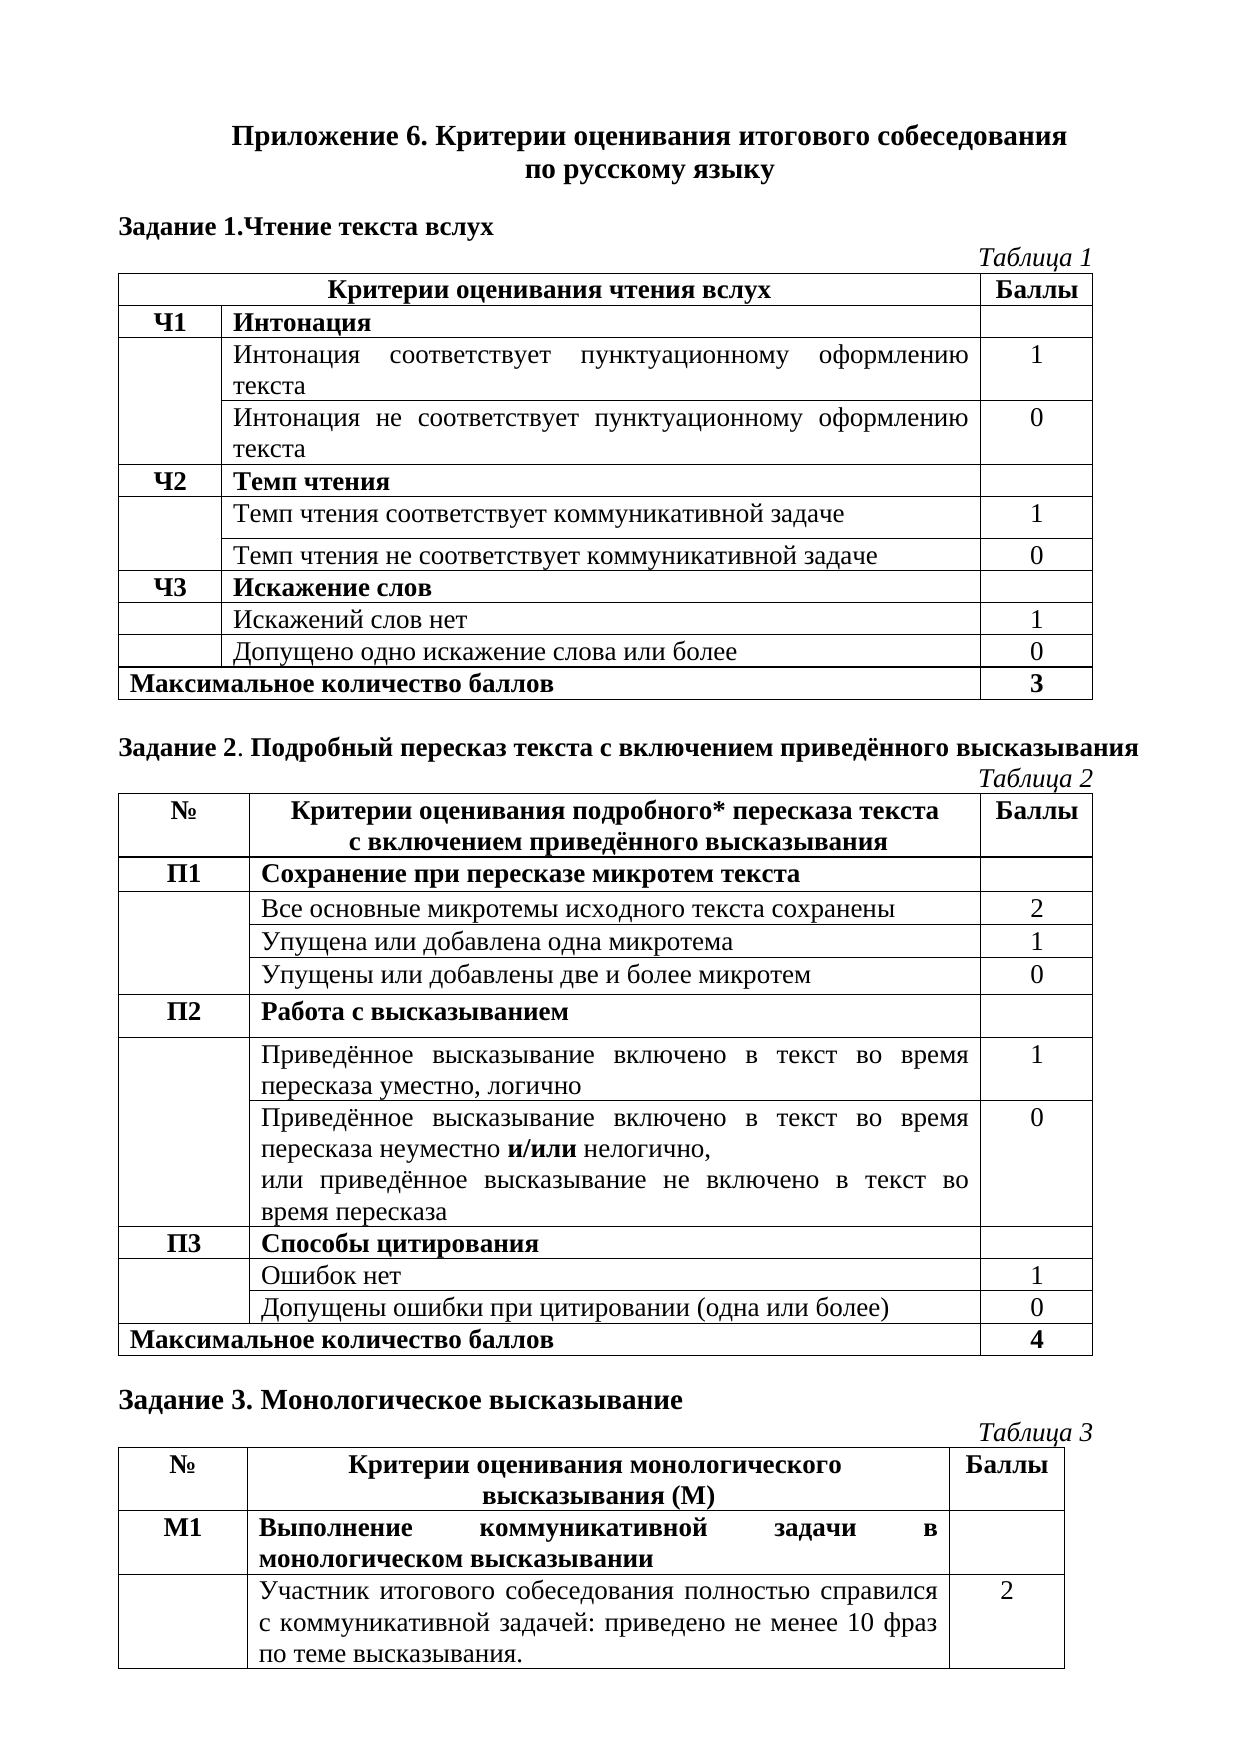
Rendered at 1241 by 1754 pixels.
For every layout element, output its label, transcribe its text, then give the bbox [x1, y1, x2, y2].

table_cell [119, 1038, 249, 1226]
table_cell Допущены ошибки при цитировании (одна или более) [250, 1291, 980, 1322]
table_header № [119, 1448, 247, 1510]
table_cell П3 [119, 1227, 249, 1258]
table_cell Приведённое высказывание включено в текст во время пересказа неуместно и/или нелогично, или приведённое высказывание не включено в текст во время пересказа [250, 1101, 980, 1226]
table_cell [119, 497, 221, 570]
table_cell 0 [981, 1291, 1092, 1322]
table_cell [119, 635, 221, 666]
table_cell Интонация [222, 306, 980, 337]
table_cell [119, 1259, 249, 1322]
table_cell Ч1 [119, 306, 221, 337]
table_cell 0 [981, 958, 1092, 994]
table_cell 1 [981, 497, 1092, 538]
table_cell Интонация не соответствует пунктуационному оформлению текста [222, 401, 980, 463]
table_cell [119, 892, 249, 994]
table_cell [119, 338, 221, 463]
table_cell 1 [981, 603, 1092, 634]
table_header Критерии оценивания чтения вслух [119, 274, 980, 305]
table_cell Искажение слов [222, 571, 980, 602]
list Таблица 1 [118, 241, 1093, 272]
table_cell 0 [981, 635, 1092, 666]
table_cell П1 [119, 858, 249, 891]
table_cell 1 [981, 1038, 1092, 1100]
table_cell [981, 465, 1092, 496]
table_header Баллы [981, 274, 1092, 305]
list Таблица 3 [118, 1416, 1093, 1447]
table_cell 2 [981, 892, 1092, 924]
table_header Критерии оценивания подробного* пересказа текста с включением приведённого высказывания [250, 794, 980, 856]
table_cell 0 [981, 539, 1092, 570]
table_cell Искажений слов нет [222, 603, 980, 634]
table_cell 1 [981, 1259, 1092, 1290]
table_cell [981, 858, 1092, 891]
table_cell 0 [981, 1101, 1092, 1226]
table_cell Упущены или добавлены две и более микротем [250, 958, 980, 994]
table_cell Ошибок нет [250, 1259, 980, 1290]
table_cell П2 [119, 995, 249, 1037]
table_cell Работа с высказыванием [250, 995, 980, 1037]
table_cell [981, 306, 1092, 337]
table_cell 0 [981, 401, 1092, 463]
table_header Критерии оценивания монологического высказывания (М) [248, 1448, 949, 1510]
table_cell Темп чтения не соответствует коммуникативной задаче [222, 539, 980, 570]
table_cell Интонация соответствует пунктуационному оформлению текста [222, 338, 980, 400]
subtitle Приложение 6. Критерии оценивания итогового собеседования по русскому языку [118, 118, 1181, 185]
table_cell 1 [981, 925, 1092, 957]
table_cell Упущена или добавлена одна микротема [250, 925, 980, 957]
table_cell 4 [981, 1324, 1092, 1355]
table_cell [119, 1575, 247, 1668]
table_cell [119, 603, 221, 634]
table_cell 2 [950, 1575, 1064, 1668]
table_cell Выполнение коммуникативной задачи в монологическом высказывании [248, 1511, 949, 1573]
table_cell Ч2 [119, 465, 221, 496]
table_cell Все основные микротемы исходного текста сохранены [250, 892, 980, 924]
table_cell [981, 995, 1092, 1037]
table_cell 3 [981, 668, 1092, 699]
table_cell [950, 1511, 1064, 1573]
table_cell Ч3 [119, 571, 221, 602]
table_cell Допущено одно искажение слова или более [222, 635, 980, 666]
text Задание 3. Монологическое высказывание [118, 1382, 1181, 1416]
table_header Баллы [950, 1448, 1064, 1510]
table_cell Темп чтения соответствует коммуникативной задаче [222, 497, 980, 538]
table_cell 1 [981, 338, 1092, 400]
table_cell Сохранение при пересказе микротем текста [250, 858, 980, 891]
table_cell Максимальное количество баллов [119, 1324, 980, 1355]
table_cell Приведённое высказывание включено в текст во время пересказа уместно, логично [250, 1038, 980, 1100]
table_cell [981, 571, 1092, 602]
table_cell Темп чтения [222, 465, 980, 496]
text Задание 1.Чтение текста вслух [118, 210, 1181, 241]
table_cell М1 [119, 1511, 247, 1573]
table_cell [981, 1227, 1092, 1258]
table_header № [119, 794, 249, 856]
list Таблица 2 [118, 762, 1093, 793]
table_cell Участник итогового собеседования полностью справился с коммуникативной задачей: приведено не менее 10 фраз по теме высказывания. [248, 1575, 949, 1668]
text Задание 2. Подробный пересказ текста с включением приведённого высказывания [118, 731, 1181, 762]
table_cell Максимальное количество баллов [119, 668, 980, 699]
table_cell Способы цитирования [250, 1227, 980, 1258]
table_header Баллы [981, 794, 1092, 856]
